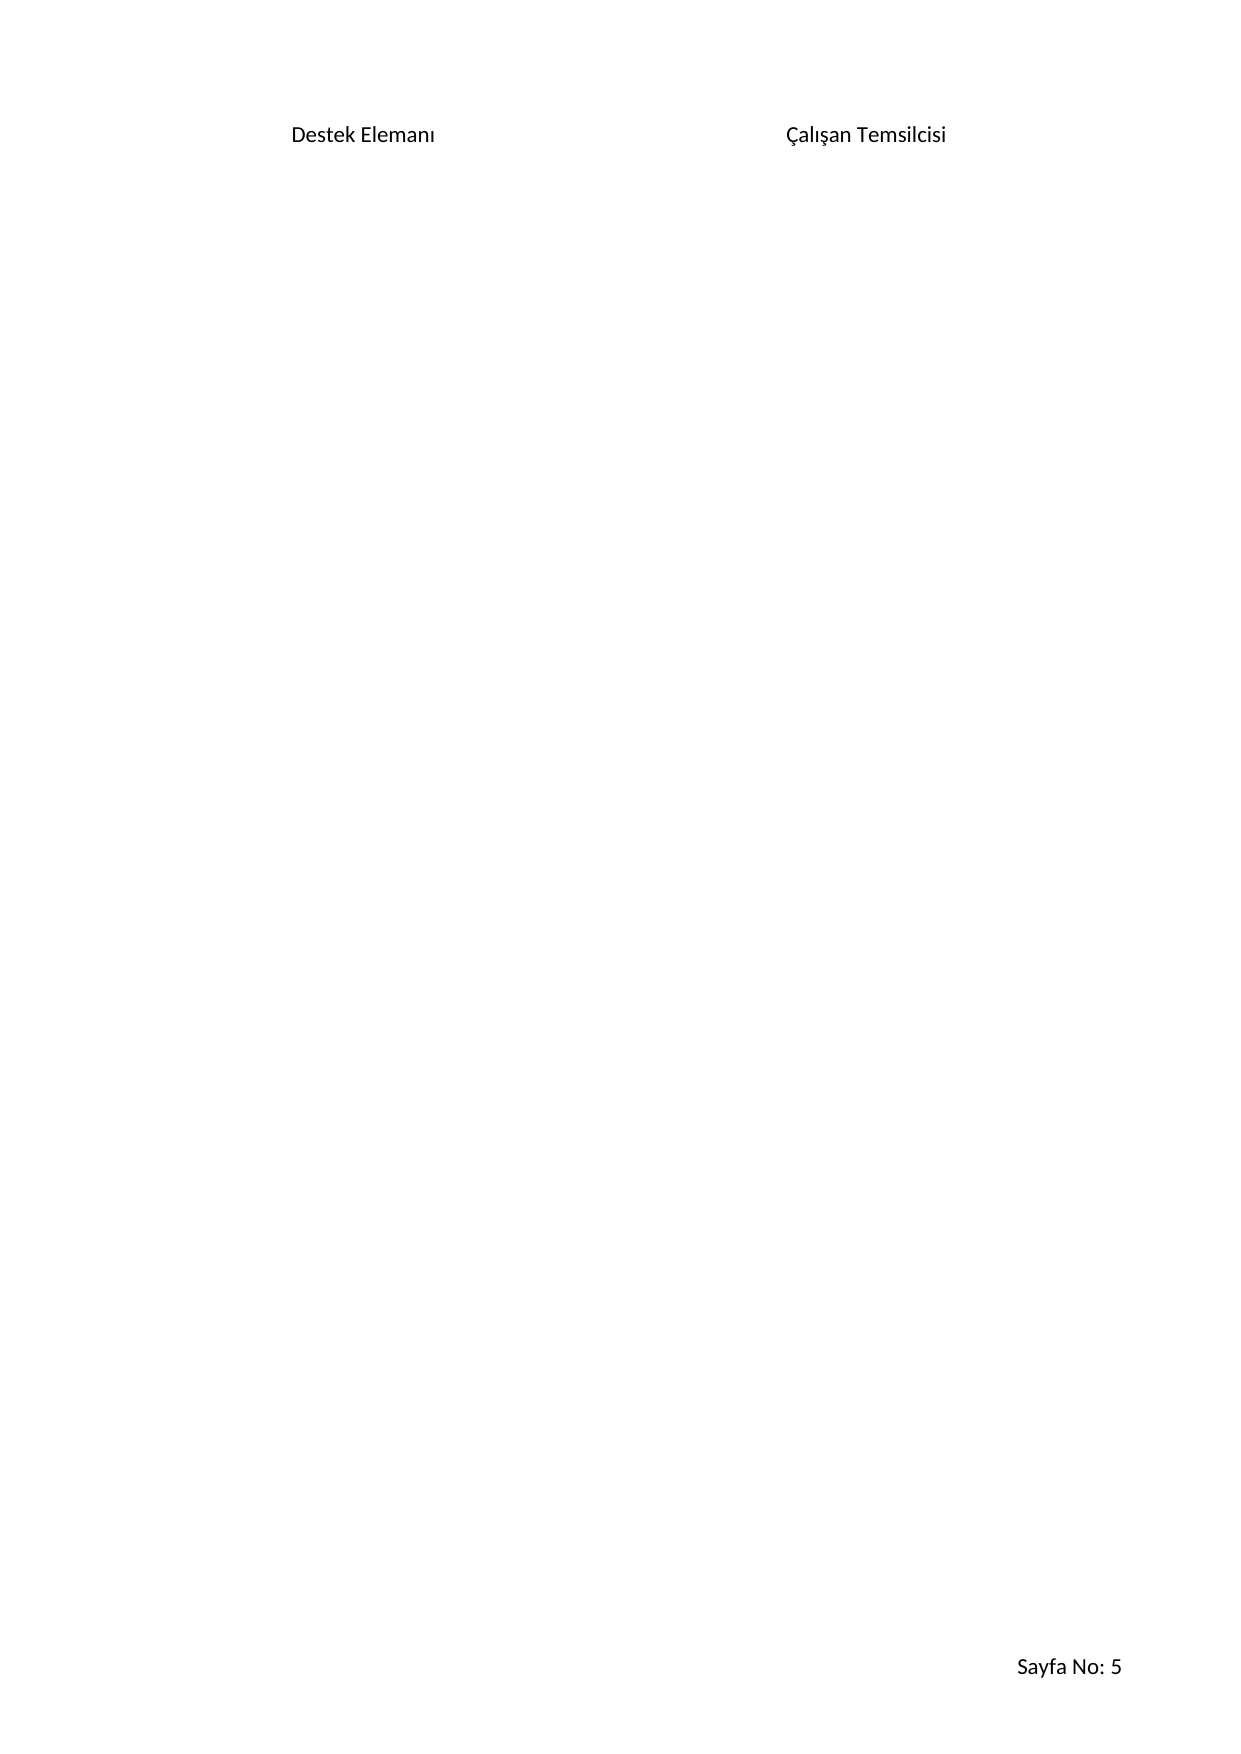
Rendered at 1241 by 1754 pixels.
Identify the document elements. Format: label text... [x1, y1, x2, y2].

table_cell Çalışan Temsilcisi [615, 118, 1117, 151]
table_cell Destek Elemanı [111, 118, 615, 151]
